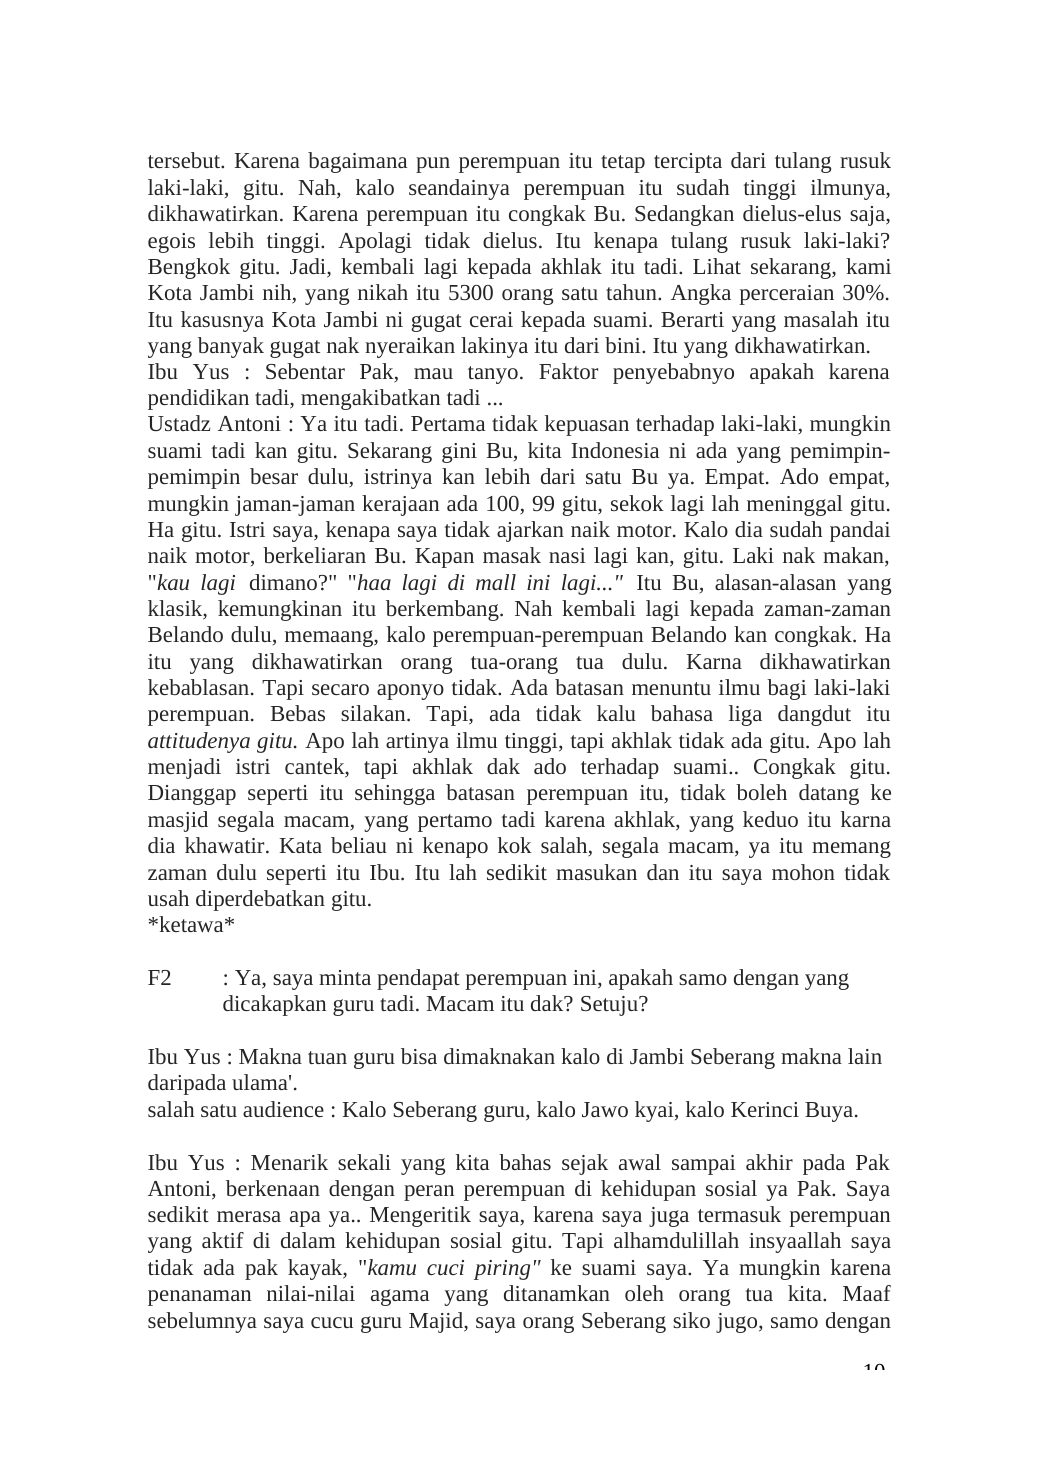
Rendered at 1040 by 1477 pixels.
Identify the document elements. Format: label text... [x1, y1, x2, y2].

text *ketawa* [147, 911, 943, 938]
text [147, 1148, 892, 1333]
text Ustadz Antoni : Ya itu tadi. Pertama tidak kepuasan terhadap laki-laki, mungkin suami tadi kan gitu. Sekarang gini Bu, kita Indonesia ni ada yang pemimpin- pemimpin besar dulu, istrinya kan lebih dari satu Bu ya. Empat. Ado empat, mungkin jaman-jaman kerajaan ada 100, 99 gitu, sekok lagi lah meninggal gitu. Ha gitu. Istri saya, kenapa saya tidak ajarkan naik motor. Kalo dia sudah pandai naik motor, berkeliaran Bu. Kapan masak nasi lagi kan, gitu. Laki nak makan, "kau lagi dimano?" "haa lagi di mall ini lagi..." Itu Bu, alasan-alasan yang klasik, kemungkinan itu berkembang. Nah kembali lagi kepada zaman-zaman Belando dulu, memaang, kalo perempuan-perempuan Belando kan congkak. Ha itu yang dikhawatirkan orang tua-orang tua dulu. Karna dikhawatirkan kebablasan. Tapi secaro aponyo tidak. Ada batasan menuntu ilmu bagi laki-laki perempuan. Bebas silakan. Tapi, ada tidak kalu bahasa liga dangdut itu attitudenya gitu. Apo lah artinya ilmu tinggi, tapi akhlak tidak ada gitu. Apo lah menjadi istri cantek, tapi akhlak dak ado terhadap suami.. Congkak gitu. Dianggap seperti itu sehingga batasan perempuan itu, tidak boleh datang ke masjid segala macam, yang pertamo tadi karena akhlak, yang keduo itu karna dia khawatir. Kata beliau ni kenapo kok salah, segala macam, ya itu memang zaman dulu seperti itu Ibu. Itu lah sedikit masukan dan itu saya mohon tidak usah diperdebatkan gitu. [147, 411, 892, 911]
text Ibu Yus : Sebentar Pak, mau tanyo. Faktor penyebabnyo apakah karena pendidikan tadi, mengakibatkan tadi ... [147, 359, 891, 410]
text F2 : Ya, saya minta pendapat perempuan ini, apakah samo dengan yang dicakapkan guru tadi. Macam itu dak? Setuju? [147, 964, 891, 1017]
text tersebut. Karena bagaimana pun perempuan itu tetap tercipta dari tulang rusuk laki-laki, gitu. Nah, kalo seandainya perempuan itu sudah tinggi ilmunya, dikhawatirkan. Karena perempuan itu congkak Bu. Sedangkan dielus-elus saja, egois lebih tinggi. Apolagi tidak dielus. Itu kenapa tulang rusuk laki-laki? Bengkok gitu. Jadi, kembali lagi kepada akhlak itu tadi. Lihat sekarang, kami Kota Jambi nih, yang nikah itu 5300 orang satu tahun. Angka perceraian 30%. Itu kasusnya Kota Jambi ni gugat cerai kepada suami. Berarti yang masalah itu yang banyak gugat nak nyeraikan lakinya itu dari bini. Itu yang dikhawatirkan. [147, 148, 892, 358]
text salah satu audience : Kalo Seberang guru, kalo Jawo kyai, kalo Kerinci Buya. [147, 1096, 943, 1122]
text Ibu Yus : Makna tuan guru bisa dimaknakan kalo di Jambi Seberang makna lain daripada ulama'. [147, 1043, 891, 1096]
